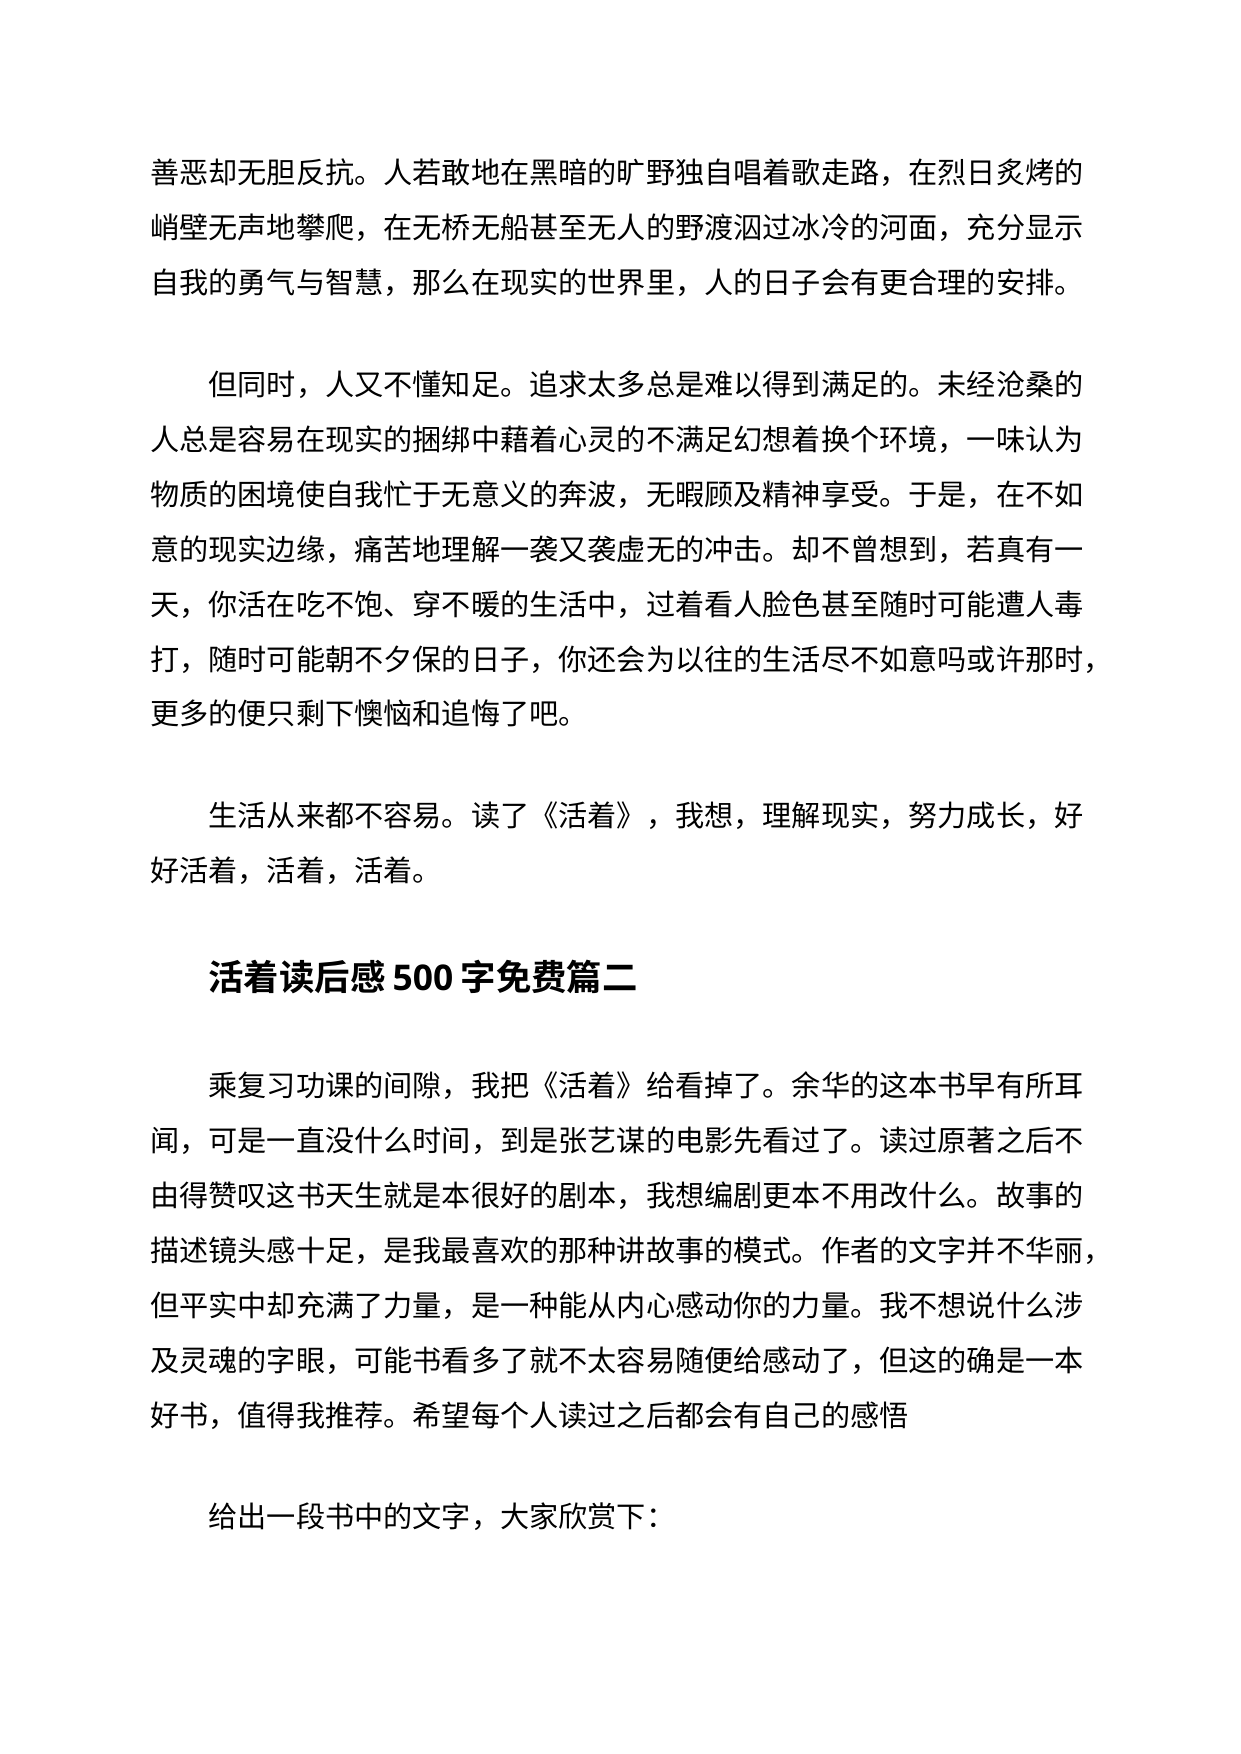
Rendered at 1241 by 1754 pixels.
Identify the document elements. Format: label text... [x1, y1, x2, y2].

text 乘复习功课的间隙，我把《活着》给看掉了。余华的这本书早有所耳闻，可是一直没什么时间，到是张艺谋的电影先看过了。读过原著之后不由得赞叹这书天生就是本很好的剧本，我想编剧更本不用改什么。故事的描述镜头感十足，是我最喜欢的那种讲故事的模式。作者的文字并不华丽，但平实中却充满了力量，是一种能从内心感动你的力量。我不想说什么涉及灵魂的字眼，可能书看多了就不太容易随便给感动了，但这的确是一本好书，值得我推荐。希望每个人读过之后都会有自己的感悟 [150, 1063, 1090, 1434]
text 生活从来都不容易。读了《活着》，我想，理解现实，努力成长，好好活着，活着，活着。 [150, 793, 1090, 890]
text 但同时，人又不懂知足。追求太多总是难以得到满足的。未经沧桑的人总是容易在现实的捆绑中藉着心灵的不满足幻想着换个环境，一味认为物质的困境使自我忙于无意义的奔波，无暇顾及精神享受。于是，在不如意的现实边缘，痛苦地理解一袭又袭虚无的冲击。却不曾想到，若真有一天，你活在吃不饱、穿不暖的生活中，过着看人脸色甚至随时可能遭人毒打，随时可能朝不夕保的日子，你还会为以往的生活尽不如意吗或许那时，更多的便只剩下懊恼和追悔了吧。 [150, 362, 1090, 733]
text 活着读后感500字免费篇二 [150, 949, 1090, 1001]
text 给出一段书中的文字，大家欣赏下： [150, 1494, 1090, 1536]
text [150, 150, 1090, 302]
